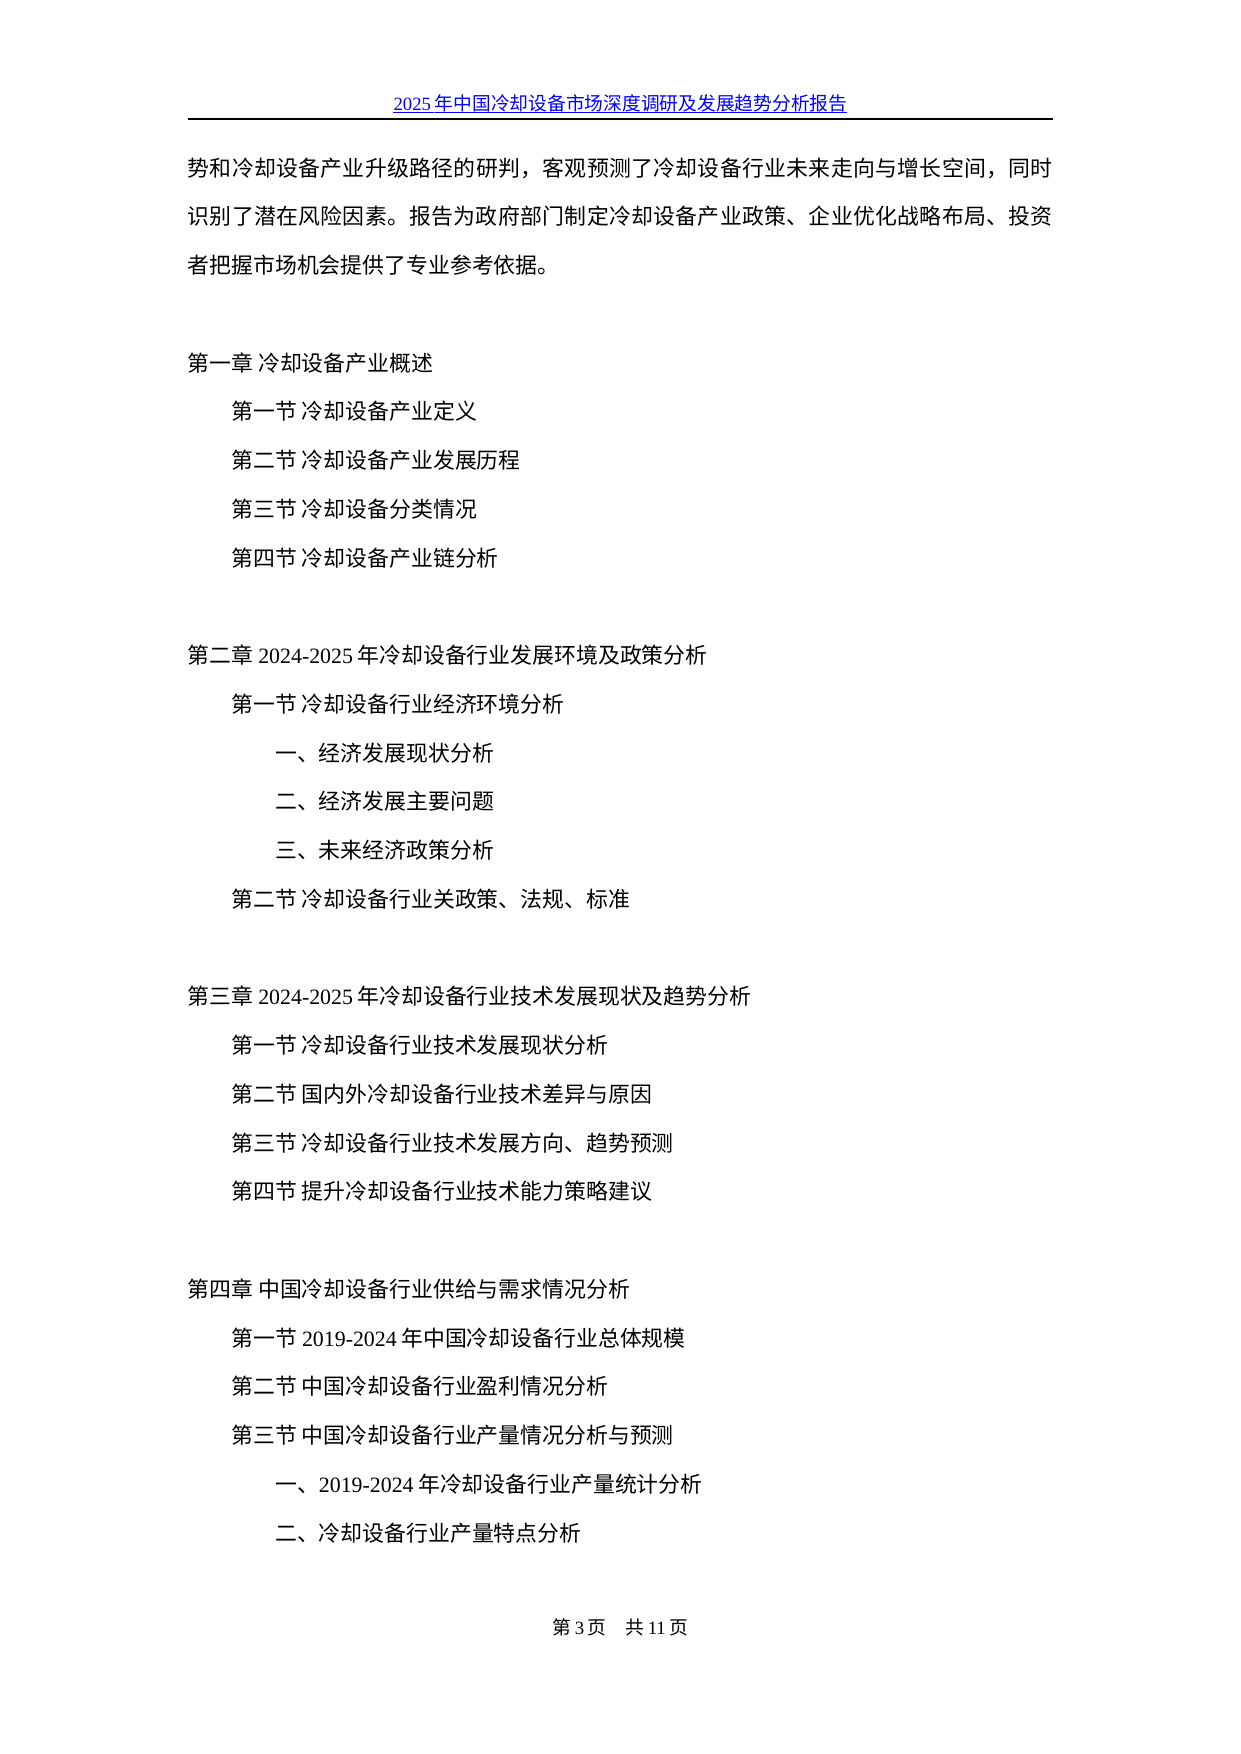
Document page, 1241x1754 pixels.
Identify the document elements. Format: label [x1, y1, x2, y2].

text [187, 150, 1053, 1548]
